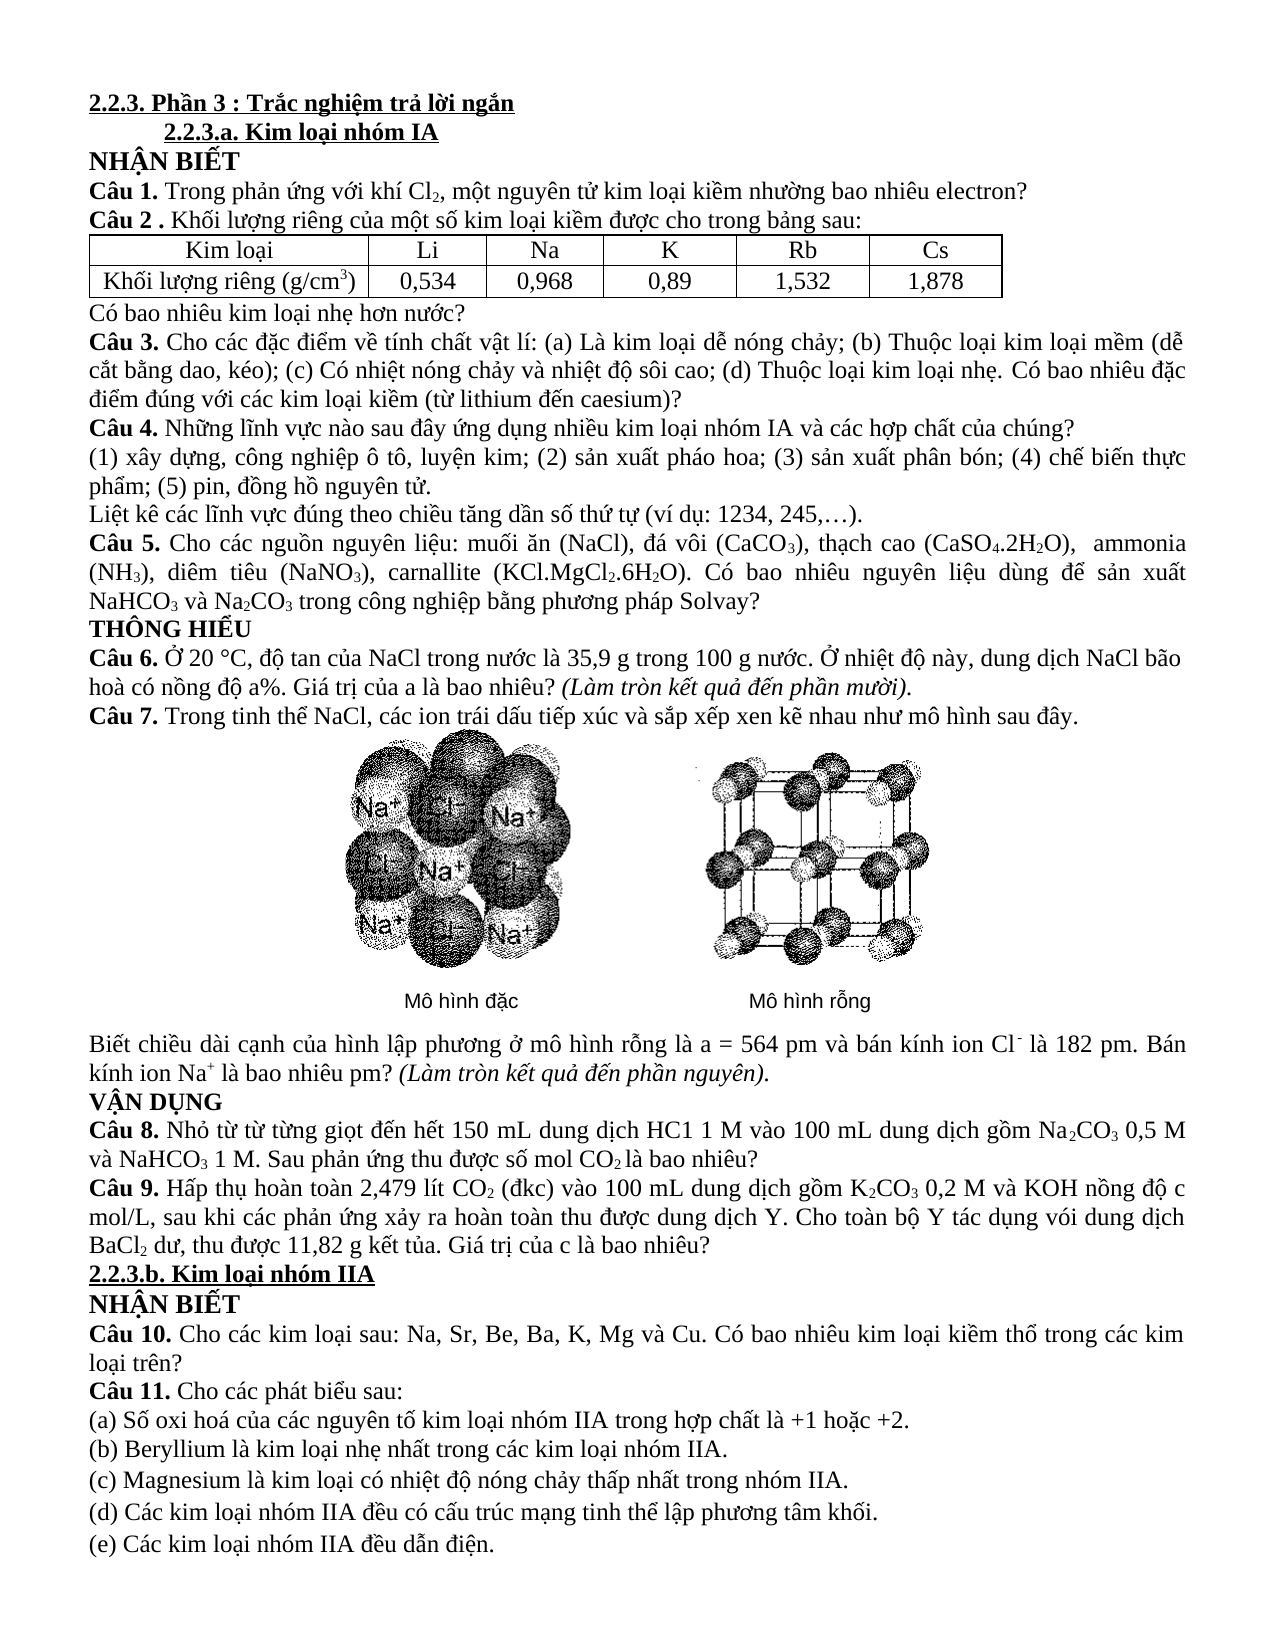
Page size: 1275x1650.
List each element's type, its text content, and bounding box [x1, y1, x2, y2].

text Câu 11. Cho các phát biểu sau: [89, 1376, 1186, 1405]
table_header Rb [737, 236, 869, 265]
text Câu 2 . Khối lượng riêng của một số kim loại kiềm được cho trong bảng sau: [89, 205, 1186, 234]
table_cell 0,89 [604, 266, 736, 296]
table_cell 1,878 [870, 266, 1001, 296]
table_header Li [369, 236, 486, 265]
text Câu 10. Cho các kim loại sau: Na, Sr, Be, Ba, K, Mg và Cu. Có bao nhiêu kim loại kiềm thổ trong các kim loại trên? [89, 1319, 1186, 1376]
text Câu 5. Cho các nguồn nguyên liệu: muối ăn (NaCl), đá vôi (CaCO3), thạch cao (CaSO4.2H2O), ammonia (NH3), diêm tiêu (NaNO3), carnallite (KCl.MgCl2.6H2O). Có bao nhiêu nguyên liệu dùng để sản xuất NaHCO3 và Na2CO3 trong công nghiệp bằng phương pháp Solvay? [89, 528, 1186, 614]
text Câu 6. Ở 20 °C, độ tan của NaCl trong nước là 35,9 g trong 100 g nước. Ở nhiệt độ này, dung dịch NaCl bão hoà có nồng độ a%. Giá trị của a là bao nhiêu? (Làm tròn kết quả đến phần mười). [89, 643, 1186, 701]
text Biết chiều dài cạnh của hình lập phương ở mô hình rỗng là a = 564 pm và bán kính ion Cl- là 182 pm. Bán kính ion Na+ là bao nhiêu pm? (Làm tròn kết quả đến phần nguyên). [89, 1029, 1186, 1087]
text (e) Các kim loại nhóm IIA đều dẫn điện. [89, 1529, 1186, 1557]
table_header Na [487, 236, 603, 265]
text Có bao nhiêu kim loại nhẹ hơn nước? [89, 298, 1186, 327]
text VẬN DỤNG [89, 1087, 1186, 1115]
text Liệt kê các lĩnh vực đúng theo chiều tăng dần số thứ tự (ví dụ: 1234, 245,…). [89, 499, 1186, 528]
text (1) xây dựng, công nghiệp ô tô, luyện kim; (2) sản xuất pháo hoa; (3) sản xuất phân bón; (4) chế biến thực phẩm; (5) pin, đồng hồ nguyên tử. [89, 442, 1186, 499]
text 2.2.3. Phần 3 : Trắc nghiệm trả lời ngắn [89, 88, 1186, 117]
text THÔNG HIỂU [89, 614, 1186, 643]
text 2.2.3.b. Kim loại nhóm IIA [89, 1259, 1186, 1288]
table_cell 0,534 [369, 266, 486, 296]
text (b) Beryllium là kim loại nhẹ nhất trong các kim loại nhóm IIA. [89, 1434, 1186, 1463]
text (d) Các kim loại nhóm IIA đều có cấu trúc mạng tinh thể lập phương tâm khối. [89, 1497, 1186, 1526]
text Câu 8. Nhỏ từ từ từng giọt đến hết 150 mL dung dịch HC1 1 M vào 100 mL dung dịch gồm Na2CO3 0,5 M và NaHCO3 1 M. Sau phản ứng thu được số mol CO2 là bao nhiêu? [89, 1115, 1186, 1173]
text Mô hình đặc Mô hình rỗng [89, 988, 1186, 1012]
text Câu 9. Hấp thụ hoàn toàn 2,479 lít CO2 (đkc) vào 100 mL dung dịch gồm K2CO3 0,2 M và KOH nồng độ c mol/L, sau khi các phản ứng xảy ra hoàn toàn thu được dung dịch Y. Cho toàn bộ Y tác dụng vói dung dịch BaCl2 dư, thu được 11,82 g kết tủa. Giá trị của c là bao nhiêu? [89, 1173, 1186, 1259]
picture [345, 729, 930, 968]
text Câu 1. Trong phản ứng với khí Cl2, một nguyên tử kim loại kiềm nhường bao nhiêu electron? [89, 176, 1186, 205]
text NHẬN BIẾT [89, 1288, 1186, 1319]
table_cell 0,968 [487, 266, 603, 296]
table_header Kim loại [90, 236, 368, 265]
text (a) Số oxi hoá của các nguyên tố kim loại nhóm IIA trong hợp chất là +1 hoặc +2. [89, 1405, 1186, 1434]
table_header K [604, 236, 736, 265]
text Câu 7. Trong tinh thể NaCl, các ion trái dấu tiếp xúc và sắp xếp xen kẽ nhau như mô hình sau đây. [89, 701, 1186, 729]
text Câu 3. Cho các đặc điểm về tính chất vật lí: (a) Là kim loại dễ nóng chảy; (b) Thuộc loại kim loại mềm (dễ cắt bằng dao, kéo); (c) Có nhiệt nóng chảy và nhiệt độ sôi cao; (d) Thuộc loại kim loại nhẹ. Có bao nhiêu đặc điểm đúng với các kim loại kiềm (từ lithium đến caesium)? [89, 327, 1186, 413]
text NHẬN BIẾT [89, 145, 1186, 176]
table_cell 1,532 [737, 266, 869, 296]
table_cell Khối lượng riêng (g/cm3) [90, 266, 368, 296]
text 2.2.3.a. Kim loại nhóm IA [89, 117, 1186, 145]
table_header Cs [870, 236, 1001, 265]
text Câu 4. Những lĩnh vực nào sau đây ứng dụng nhiều kim loại nhóm IA và các hợp chất của chúng? [89, 413, 1186, 442]
text (c) Magnesium là kim loại có nhiệt độ nóng chảy thấp nhất trong nhóm IIA. [89, 1466, 1186, 1494]
